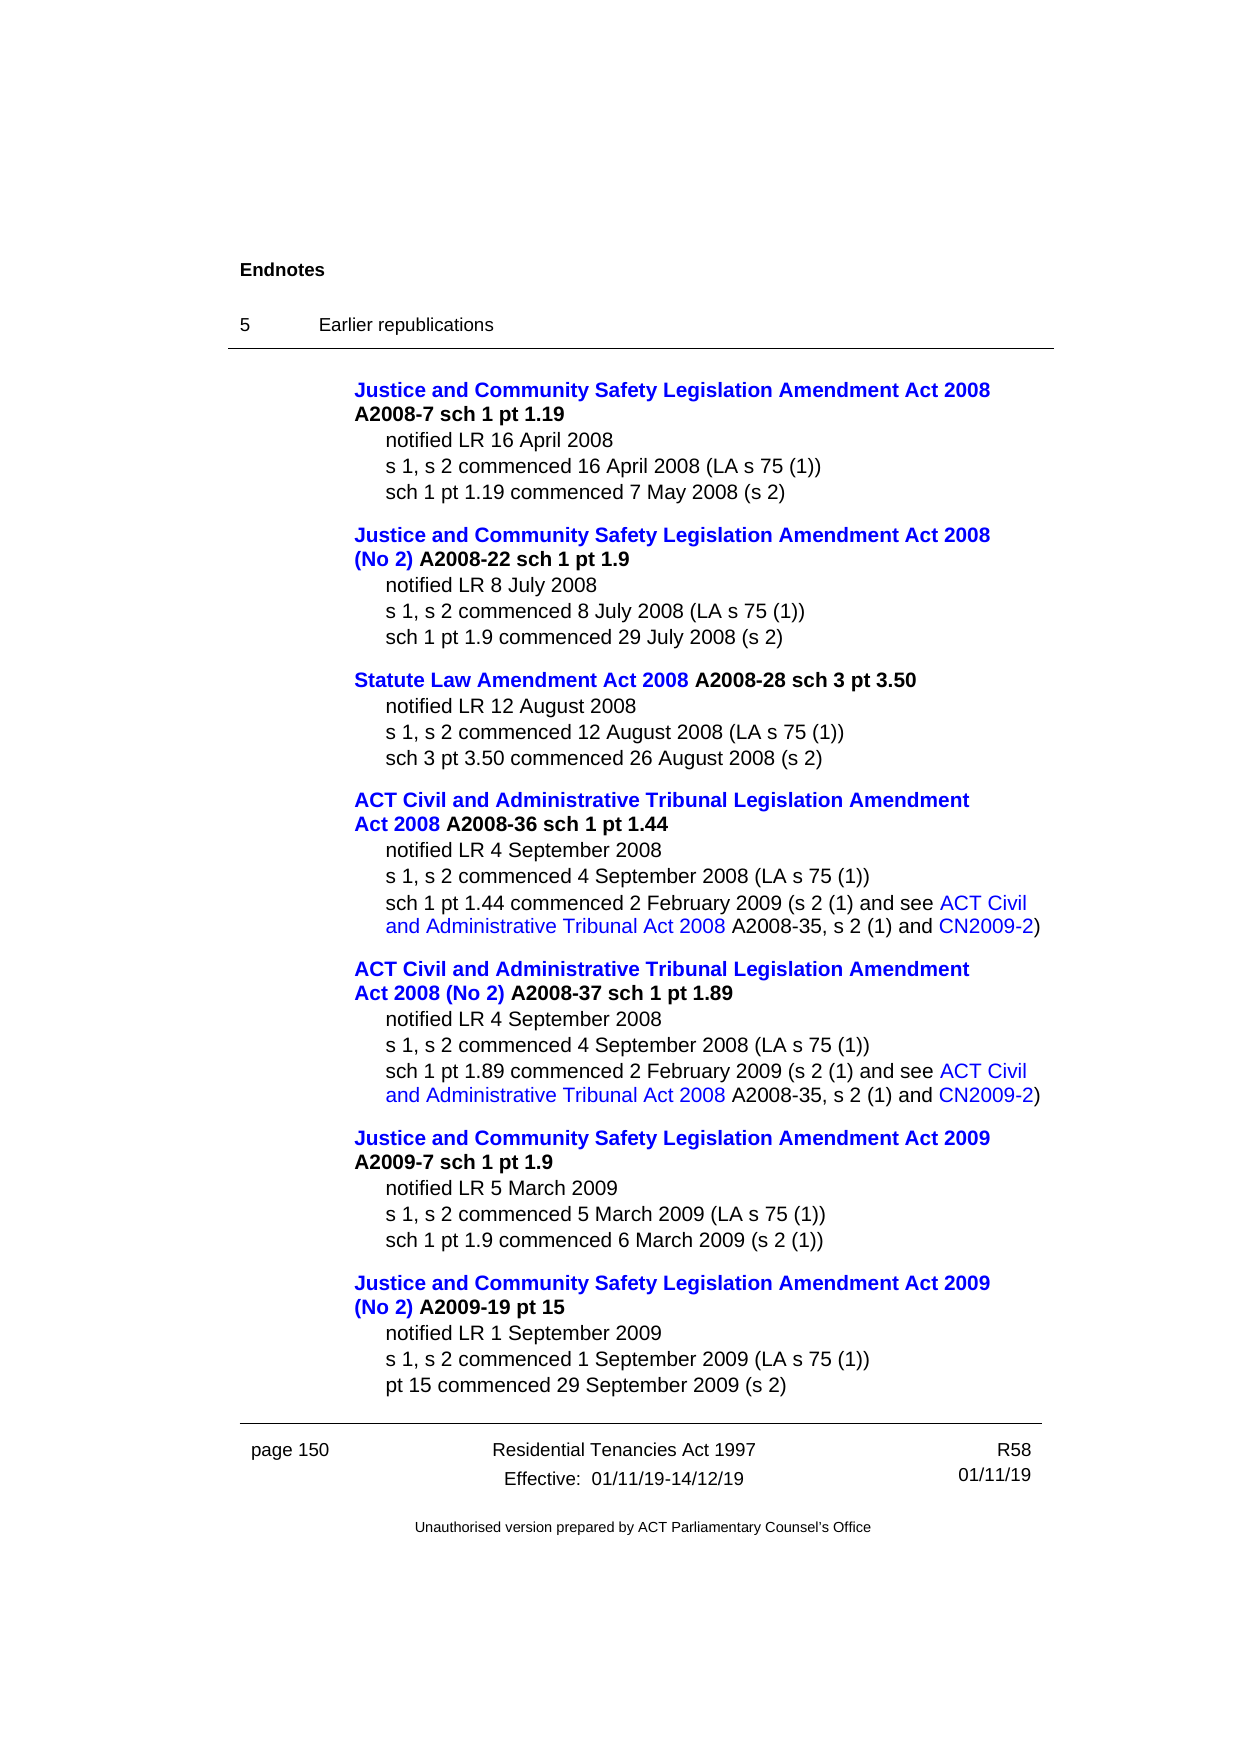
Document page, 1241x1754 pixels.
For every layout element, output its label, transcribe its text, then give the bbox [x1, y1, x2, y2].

text notified LR 12 August 2008 [385, 693, 1042, 717]
text sch 3 pt 3.50 commenced 26 August 2008 (s 2) [385, 746, 1042, 769]
text s 1, s 2 commenced 4 September 2008 (LA s 75 (1)) [385, 1033, 1042, 1057]
text sch 1 pt 1.44 commenced 2 February 2009 (s 2 (1) and see ACT Civil and Administrative Tribunal Act 2008 A2008-35, s 2 (1) and CN2009-2) [385, 890, 1042, 938]
text Justice and Community Safety Legislation Amendment Act 2008 (No 2) A2008-22 sch 1 pt 1.9 [354, 523, 1042, 571]
text s 1, s 2 commenced 12 August 2008 (LA s 75 (1)) [385, 719, 1042, 743]
text notified LR 1 September 2009 [385, 1321, 1042, 1344]
text sch 1 pt 1.9 commenced 29 July 2008 (s 2) [385, 625, 1042, 649]
text notified LR 5 March 2009 [385, 1176, 1042, 1200]
text notified LR 4 September 2008 [385, 1007, 1042, 1031]
text Justice and Community Safety Legislation Amendment Act 2009 (No 2) A2009-19 pt 15 [354, 1271, 1042, 1318]
text s 1, s 2 commenced 1 September 2009 (LA s 75 (1)) [385, 1347, 1042, 1371]
text s 1, s 2 commenced 8 July 2008 (LA s 75 (1)) [385, 599, 1042, 623]
text ACT Civil and Administrative Tribunal Legislation Amendment Act 2008 A2008-36 sch 1 pt 1.44 [354, 788, 1042, 836]
text s 1, s 2 commenced 4 September 2008 (LA s 75 (1)) [385, 864, 1042, 888]
text Statute Law Amendment Act 2008 A2008-28 sch 3 pt 3.50 [354, 667, 1042, 691]
text notified LR 16 April 2008 [385, 428, 1042, 452]
text notified LR 8 July 2008 [385, 573, 1042, 597]
text Justice and Community Safety Legislation Amendment Act 2008 A2008-7 sch 1 pt 1.19 [354, 378, 1042, 426]
text notified LR 4 September 2008 [385, 838, 1042, 862]
text s 1, s 2 commenced 16 April 2008 (LA s 75 (1)) [385, 454, 1042, 478]
text sch 1 pt 1.89 commenced 2 February 2009 (s 2 (1) and see ACT Civil and Administrative Tribunal Act 2008 A2008-35, s 2 (1) and CN2009-2) [385, 1059, 1042, 1107]
text ACT Civil and Administrative Tribunal Legislation Amendment Act 2008 (No 2) A2008-37 sch 1 pt 1.89 [354, 957, 1042, 1005]
text s 1, s 2 commenced 5 March 2009 (LA s 75 (1)) [385, 1202, 1042, 1226]
text sch 1 pt 1.19 commenced 7 May 2008 (s 2) [385, 480, 1042, 504]
text pt 15 commenced 29 September 2009 (s 2) [385, 1373, 1042, 1397]
text sch 1 pt 1.9 commenced 6 March 2009 (s 2 (1)) [385, 1228, 1042, 1252]
text Justice and Community Safety Legislation Amendment Act 2009 A2009-7 sch 1 pt 1.9 [354, 1126, 1042, 1174]
